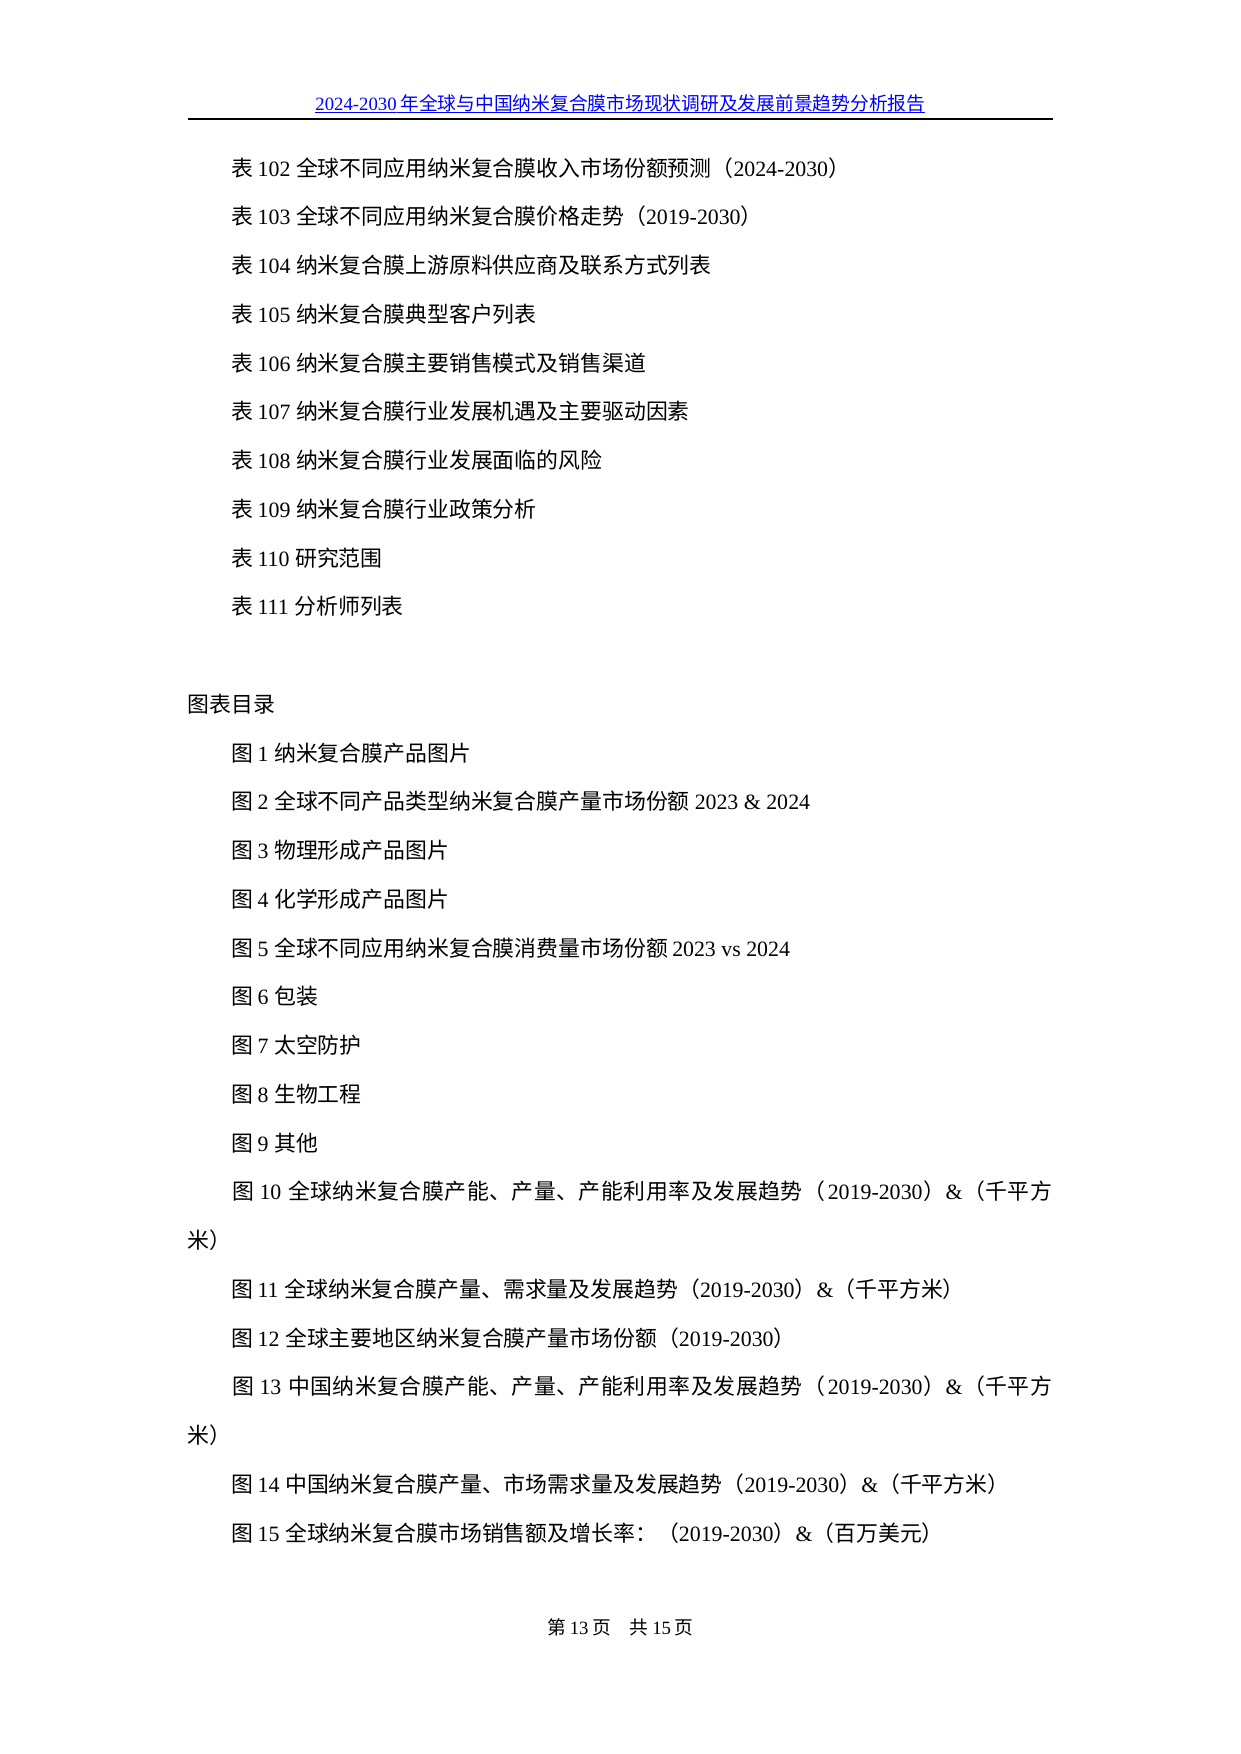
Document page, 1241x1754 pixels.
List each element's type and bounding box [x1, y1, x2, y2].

text [187, 150, 1053, 1548]
